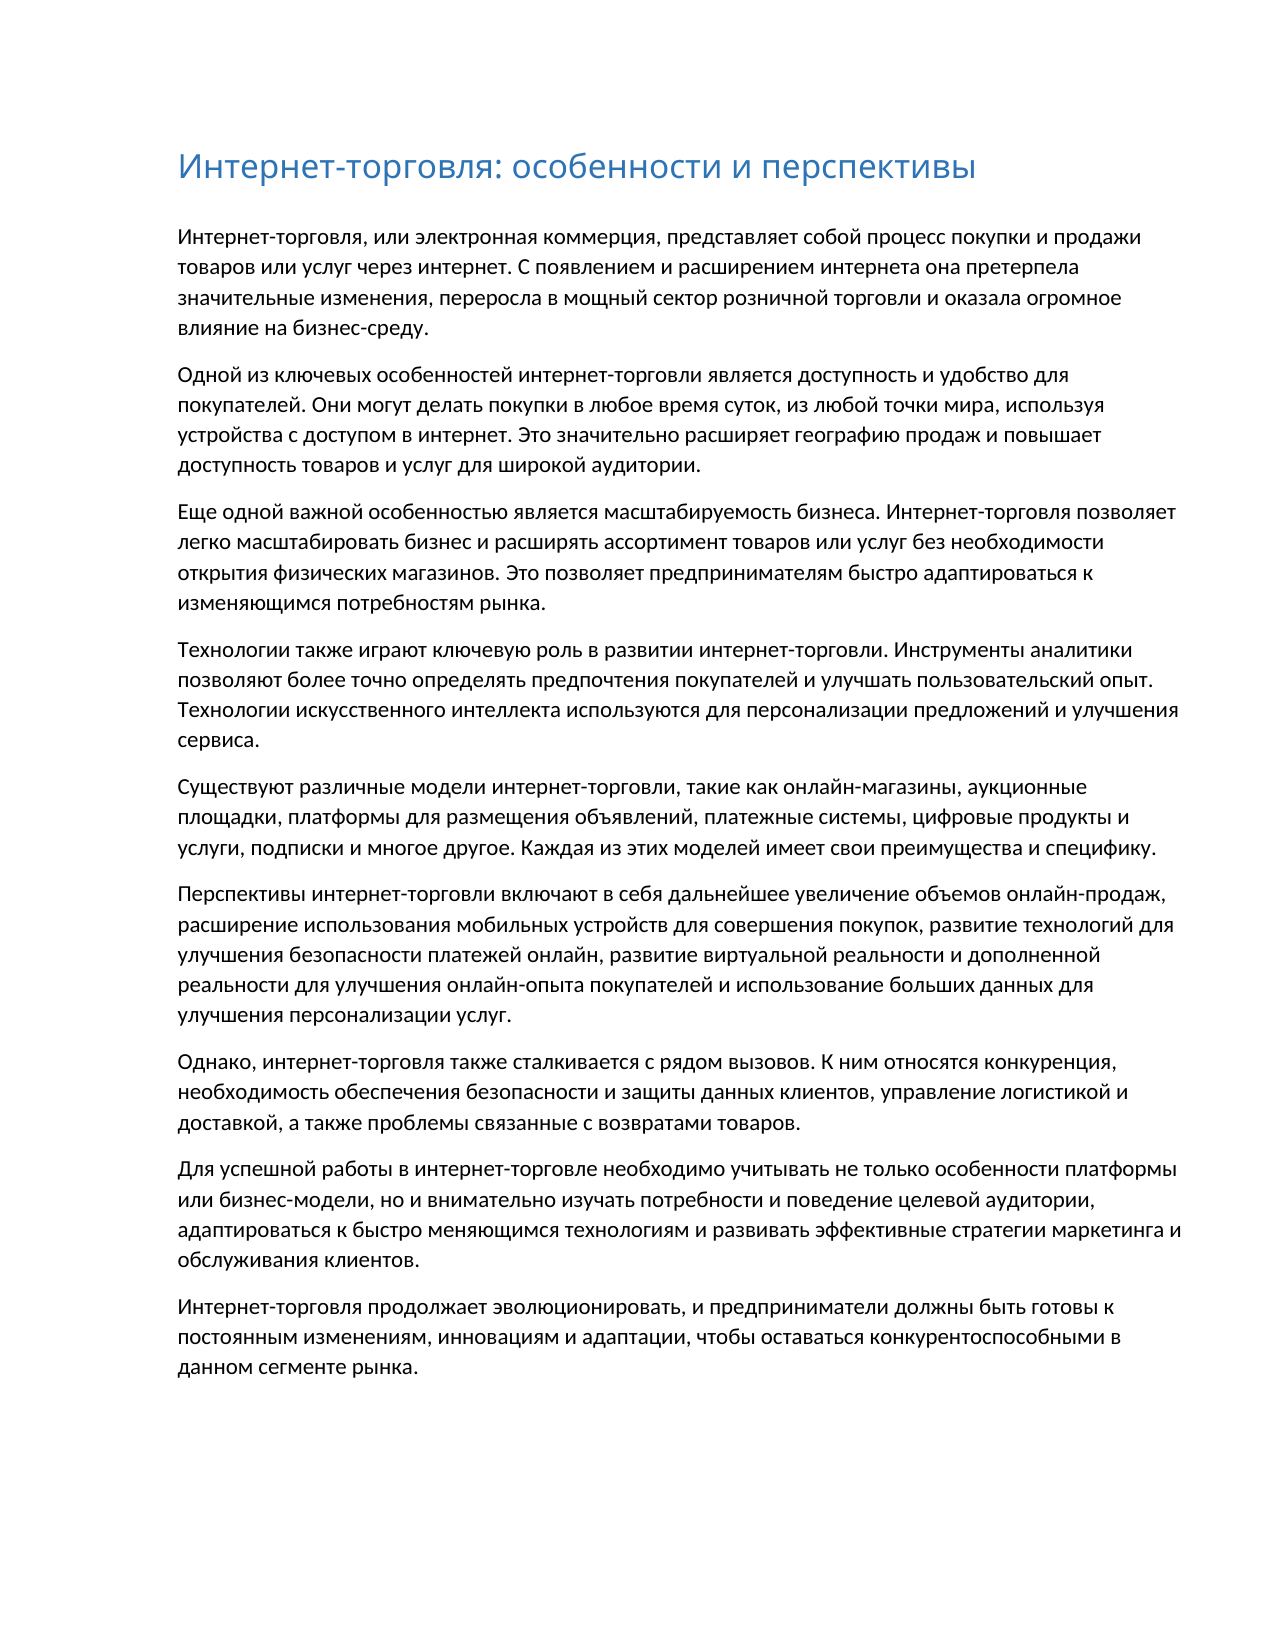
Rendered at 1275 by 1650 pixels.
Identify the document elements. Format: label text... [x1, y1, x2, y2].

text Интернет-торговля продолжает эволюционировать, и предприниматели должны быть готовы к постоянным изменениям, инновациям и адаптации, чтобы оставаться конкурентоспособными в данном сегменте рынка. [177, 1292, 1186, 1381]
text Перспективы интернет-торговли включают в себя дальнейшее увеличение объемов онлайн-продаж, расширение использования мобильных устройств для совершения покупок, развитие технологий для улучшения безопасности платежей онлайн, развитие виртуальной реальности и дополненной реальности для улучшения онлайн-опыта покупателей и использование больших данных для улучшения персонализации услуг. [177, 879, 1186, 1028]
text Технологии также играют ключевую роль в развитии интернет-торговли. Инструменты аналитики позволяют более точно определять предпочтения покупателей и улучшать пользовательский опыт. Технологии искусственного интеллекта используются для персонализации предложений и улучшения сервиса. [177, 635, 1186, 753]
text Для успешной работы в интернет-торговле необходимо учитывать не только особенности платформы или бизнес-модели, но и внимательно изучать потребности и поведение целевой аудитории, адаптироваться к быстро меняющимся технологиям и развивать эффективные стратегии маркетинга и обслуживания клиентов. [177, 1154, 1186, 1273]
text Однако, интернет-торговля также сталкивается с рядом вызовов. К ним относятся конкуренция, необходимость обеспечения безопасности и защиты данных клиентов, управление логистикой и доставкой, а также проблемы связанные с возвратами товаров. [177, 1047, 1186, 1136]
text Интернет-торговля, или электронная коммерция, представляет собой процесс покупки и продажи товаров или услуг через интернет. С появлением и расширением интернета она претерпела значительные изменения, переросла в мощный сектор розничной торговли и оказала огромное влияние на бизнес-среду. [177, 192, 1186, 341]
subtitle Интернет-торговля: особенности и перспективы [177, 143, 1186, 188]
text Еще одной важной особенностью является масштабируемость бизнеса. Интернет-торговля позволяет легко масштабировать бизнес и расширять ассортимент товаров или услуг без необходимости открытия физических магазинов. Это позволяет предпринимателям быстро адаптироваться к изменяющимся потребностям рынка. [177, 497, 1186, 616]
text Существуют различные модели интернет-торговли, такие как онлайн-магазины, аукционные площадки, платформы для размещения объявлений, платежные системы, цифровые продукты и услуги, подписки и многое другое. Каждая из этих моделей имеет свои преимущества и специфику. [177, 772, 1186, 861]
text Одной из ключевых особенностей интернет-торговли является доступность и удобство для покупателей. Они могут делать покупки в любое время суток, из любой точки мира, используя устройства с доступом в интернет. Это значительно расширяет географию продаж и повышает доступность товаров и услуг для широкой аудитории. [177, 360, 1186, 478]
